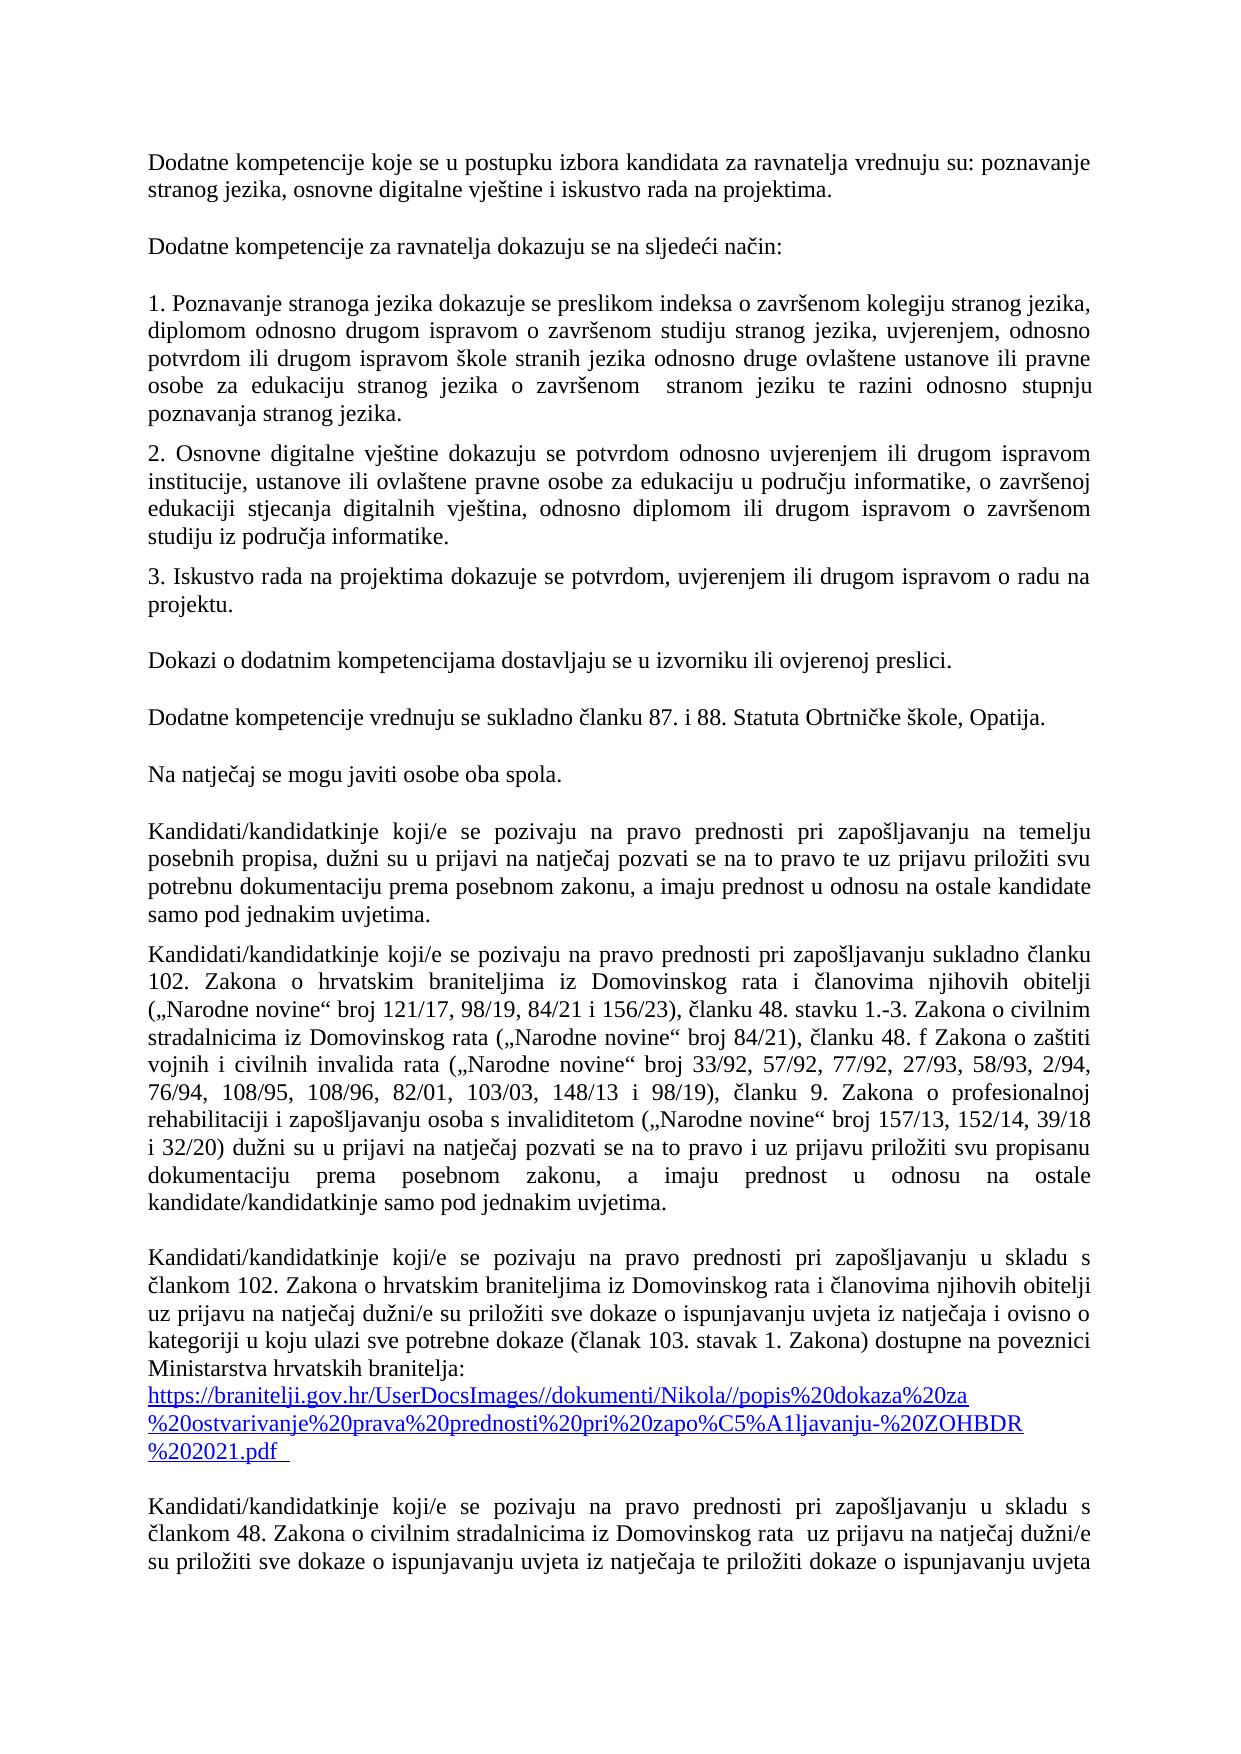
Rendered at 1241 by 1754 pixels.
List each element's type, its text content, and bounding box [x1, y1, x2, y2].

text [148, 1492, 1093, 1575]
text Na natječaj se mogu javiti osobe oba spola. [148, 760, 1093, 788]
text Dodatne kompetencije vrednuju se sukladno članku 87. i 88. Statuta Obrtničke škole, Opatija. [148, 703, 1093, 731]
text 2. Osnovne digitalne vještine dokazuju se potvrdom odnosno uvjerenjem ili drugom ispravom institucije, ustanove ili ovlaštene pravne osobe za edukaciju u području informatike, o završenoj edukaciji stjecanja digitalnih vještina, odnosno diplomom ili drugom ispravom o završenom studiju iz područja informatike. [148, 439, 1093, 550]
text Kandidati/kandidatkinje koji/e se pozivaju na pravo prednosti pri zapošljavanju sukladno članku 102. Zakona o hrvatskim braniteljima iz Domovinskog rata i članovima njihovih obitelji („Narodne novine“ broj 121/17, 98/19, 84/21 i 156/23), članku 48. stavku 1.-3. Zakona o civilnim stradalnicima iz Domovinskog rata („Narodne novine“ broj 84/21), članku 48. f Zakona o zaštiti vojnih i civilnih invalida rata („Narodne novine“ broj 33/92, 57/92, 77/92, 27/93, 58/93, 2/94, 76/94, 108/95, 108/96, 82/01, 103/03, 148/13 i 98/19), članku 9. Zakona o profesionalnoj rehabilitaciji i zapošljavanju osoba s invaliditetom („Narodne novine“ broj 157/13, 152/14, 39/18 i 32/20) dužni su u prijavi na natječaj pozvati se na to pravo i uz prijavu priložiti svu propisanu dokumentaciju prema posebnom zakonu, a imaju prednost u odnosu na ostale kandidate/kandidatkinje samo pod jednakim uvjetima. [148, 940, 1093, 1216]
text Kandidati/kandidatkinje koji/e se pozivaju na pravo prednosti pri zapošljavanju na temelju posebnih propisa, dužni su u prijavi na natječaj pozvati se na to pravo te uz prijavu priložiti svu potrebnu dokumentaciju prema posebnom zakonu, a imaju prednost u odnosu na ostale kandidate samo pod jednakim uvjetima. [148, 817, 1093, 927]
text Dokazi o dodatnim kompetencijama dostavljaju se u izvorniku ili ovjerenoj preslici. [148, 647, 1093, 674]
text 3. Iskustvo rada na projektima dokazuje se potvrdom, uvjerenjem ili drugom ispravom o radu na projektu. [148, 562, 1093, 617]
text Dodatne kompetencije za ravnatelja dokazuju se na sljedeći način: [148, 232, 1093, 259]
text Dodatne kompetencije koje se u postupku izbora kandidata za ravnatelja vrednuju su: poznavanje stranog jezika, osnovne digitalne vještine i iskustvo rada na projektima. [148, 148, 1093, 203]
text Kandidati/kandidatkinje koji/e se pozivaju na pravo prednosti pri zapošljavanju u skladu s člankom 102. Zakona o hrvatskim braniteljima iz Domovinskog rata i članovima njihovih obitelji uz prijavu na natječaj dužni/e su priložiti sve dokaze o ispunjavanju uvjeta iz natječaja i ovisno o kategoriji u koju ulazi sve potrebne dokaze (članak 103. stavak 1. Zakona) dostupne na poveznici Ministarstva hrvatskih branitelja: [148, 1243, 1093, 1381]
text 1. Poznavanje stranoga jezika dokazuje se preslikom indeksa o završenom kolegiju stranog jezika, diplomom odnosno drugom ispravom o završenom studiju stranog jezika, uvjerenjem, odnosno potvrdom ili drugom ispravom škole stranih jezika odnosno druge ovlaštene ustanove ili pravne osobe za edukaciju stranog jezika o završenom stranom jeziku te razini odnosno stupnju poznavanja stranog jezika. [148, 289, 1093, 427]
text https://branitelji.gov.hr/UserDocsImages//dokumenti/Nikola//popis%20dokaza%20za%20ostvarivanje%20prava%20prednosti%20pri%20zapo%C5%A1ljavanju-%20ZOHBDR%202021.pdf [148, 1381, 1093, 1464]
